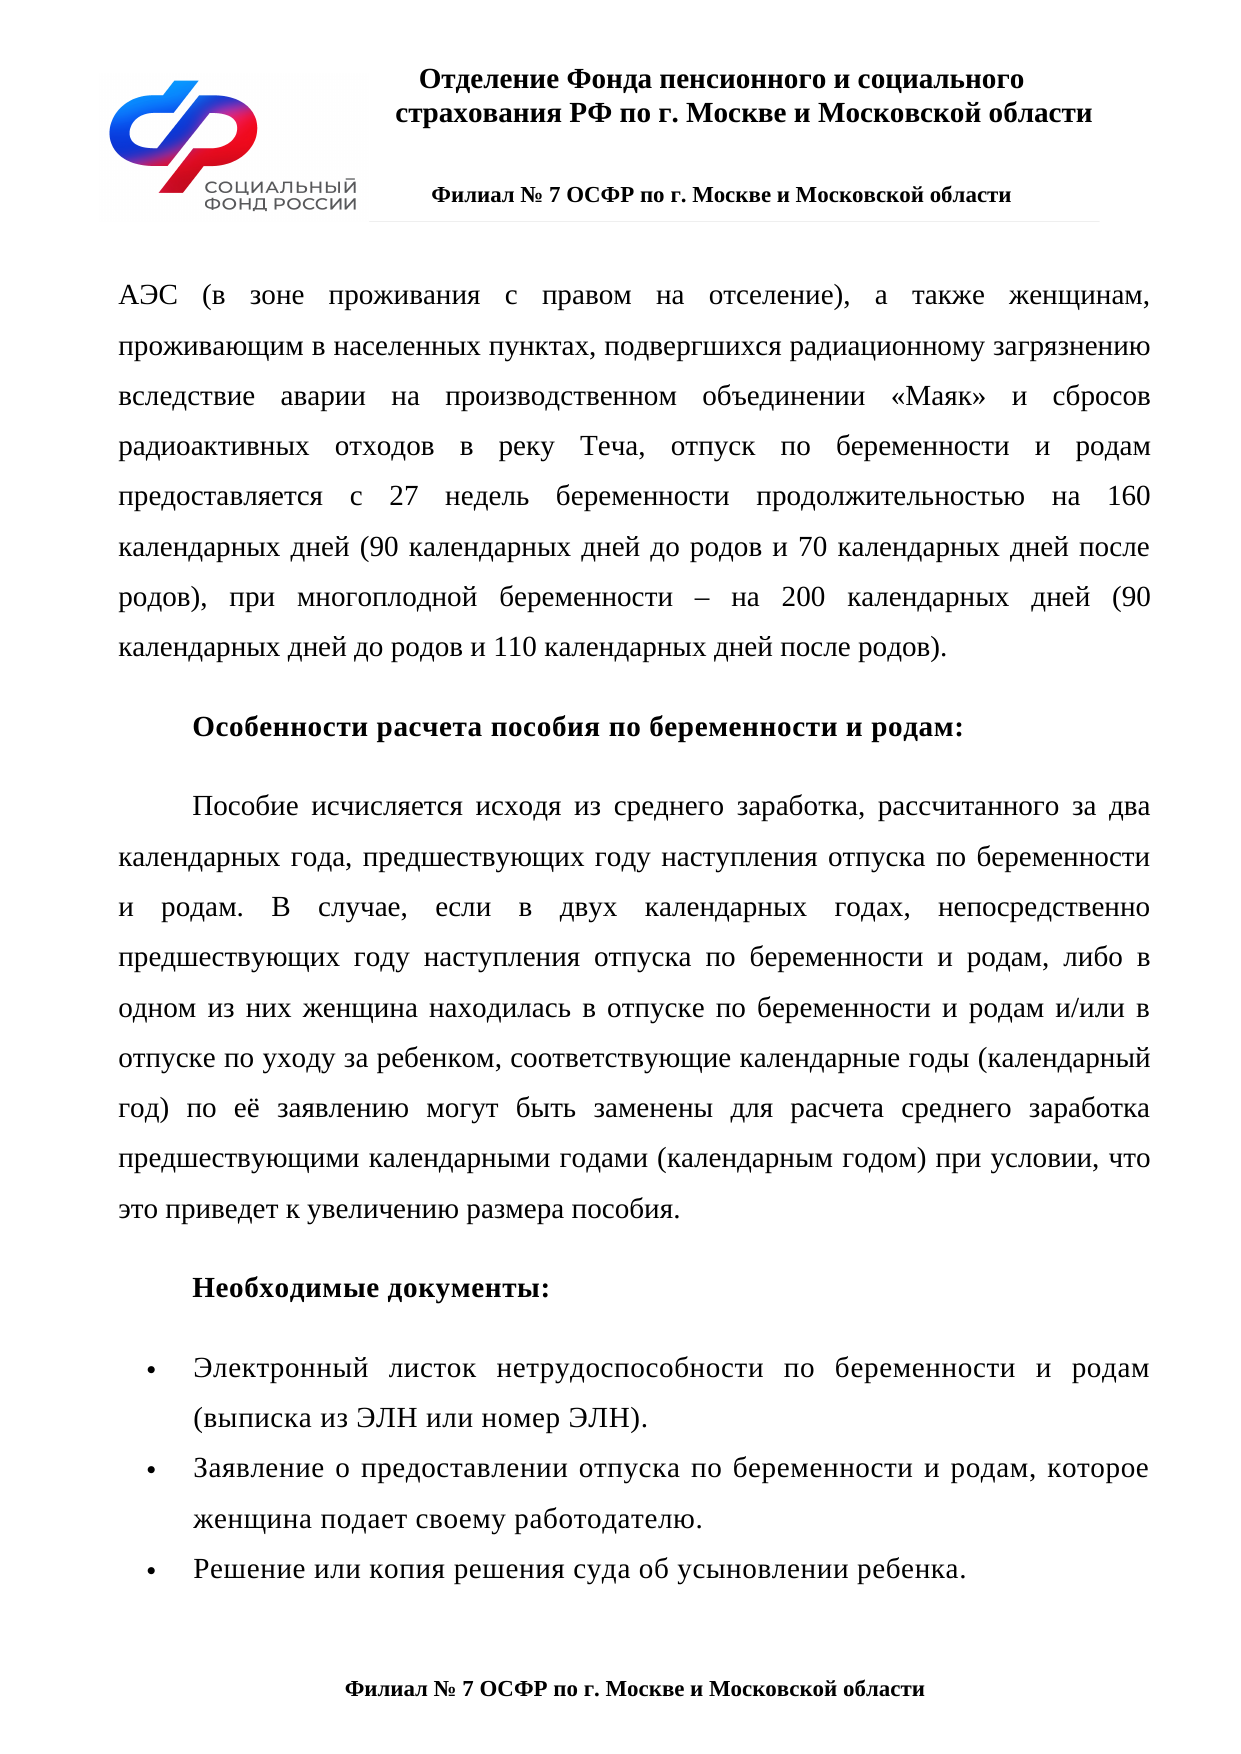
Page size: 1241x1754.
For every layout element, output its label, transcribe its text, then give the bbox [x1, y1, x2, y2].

list Заявление о предоставлении отпуска по беременности и родам, которое женщина подает своему работодателю. [148, 1451, 1152, 1534]
text Необходимые документы: [118, 1270, 1152, 1304]
picture [98, 73, 370, 222]
text Пособие исчисляется исходя из среднего заработка, рассчитанного за два календарных года, предшествующих году наступления отпуска по беременности и родам. В случае, если в двух календарных годах, непосредственно предшествующих году наступления отпуска по беременности и родам, либо в одном из них женщина находилась в отпуске по беременности и родам и/или в отпуске по уходу за ребенком, соответствующие календарные годы (календарный год) по её заявлению могут быть заменены для расчета среднего заработка предшествующими календарными годами (календарным годом) при условии, что это приведет к увеличению размера пособия. [118, 788, 1152, 1224]
list Электронный листок нетрудоспособности по беременности и родам (выписка из ЭЛН или номер ЭЛН). [148, 1350, 1152, 1434]
list Решение или копия решения суда об усыновлении ребенка. [148, 1551, 1152, 1585]
text Особенности расчета пособия по беременности и родам: [118, 709, 1152, 742]
